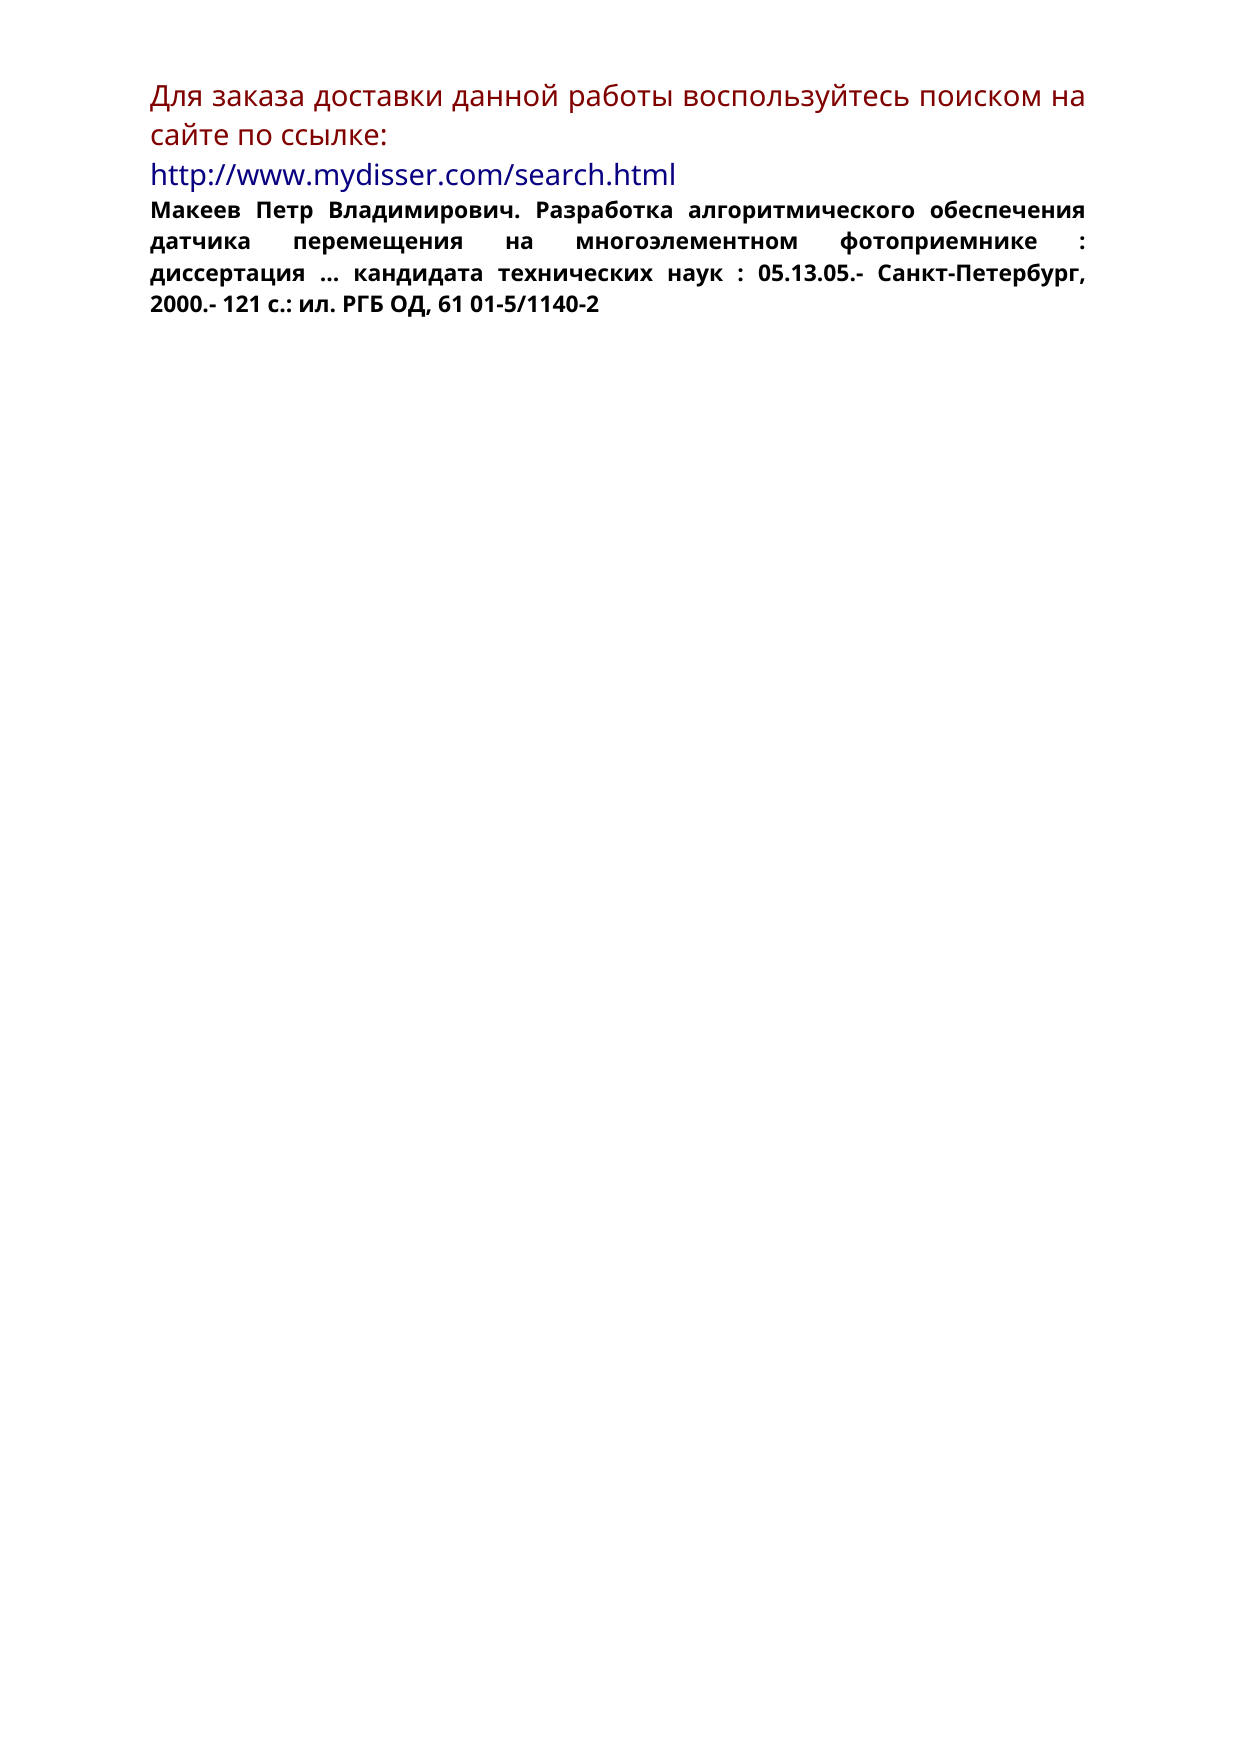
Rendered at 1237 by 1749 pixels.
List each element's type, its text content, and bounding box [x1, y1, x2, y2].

text Макеев Петр Владимирович. Разработка алгоритмического обеспечения датчика перемещения на многоэлементном фотоприемнике : диссертация ... кандидата технических наук : 05.13.05.- Санкт-Петербург, 2000.- 121 с.: ил. РГБ ОД, 61 01-5/1140-2 [150, 194, 1086, 319]
